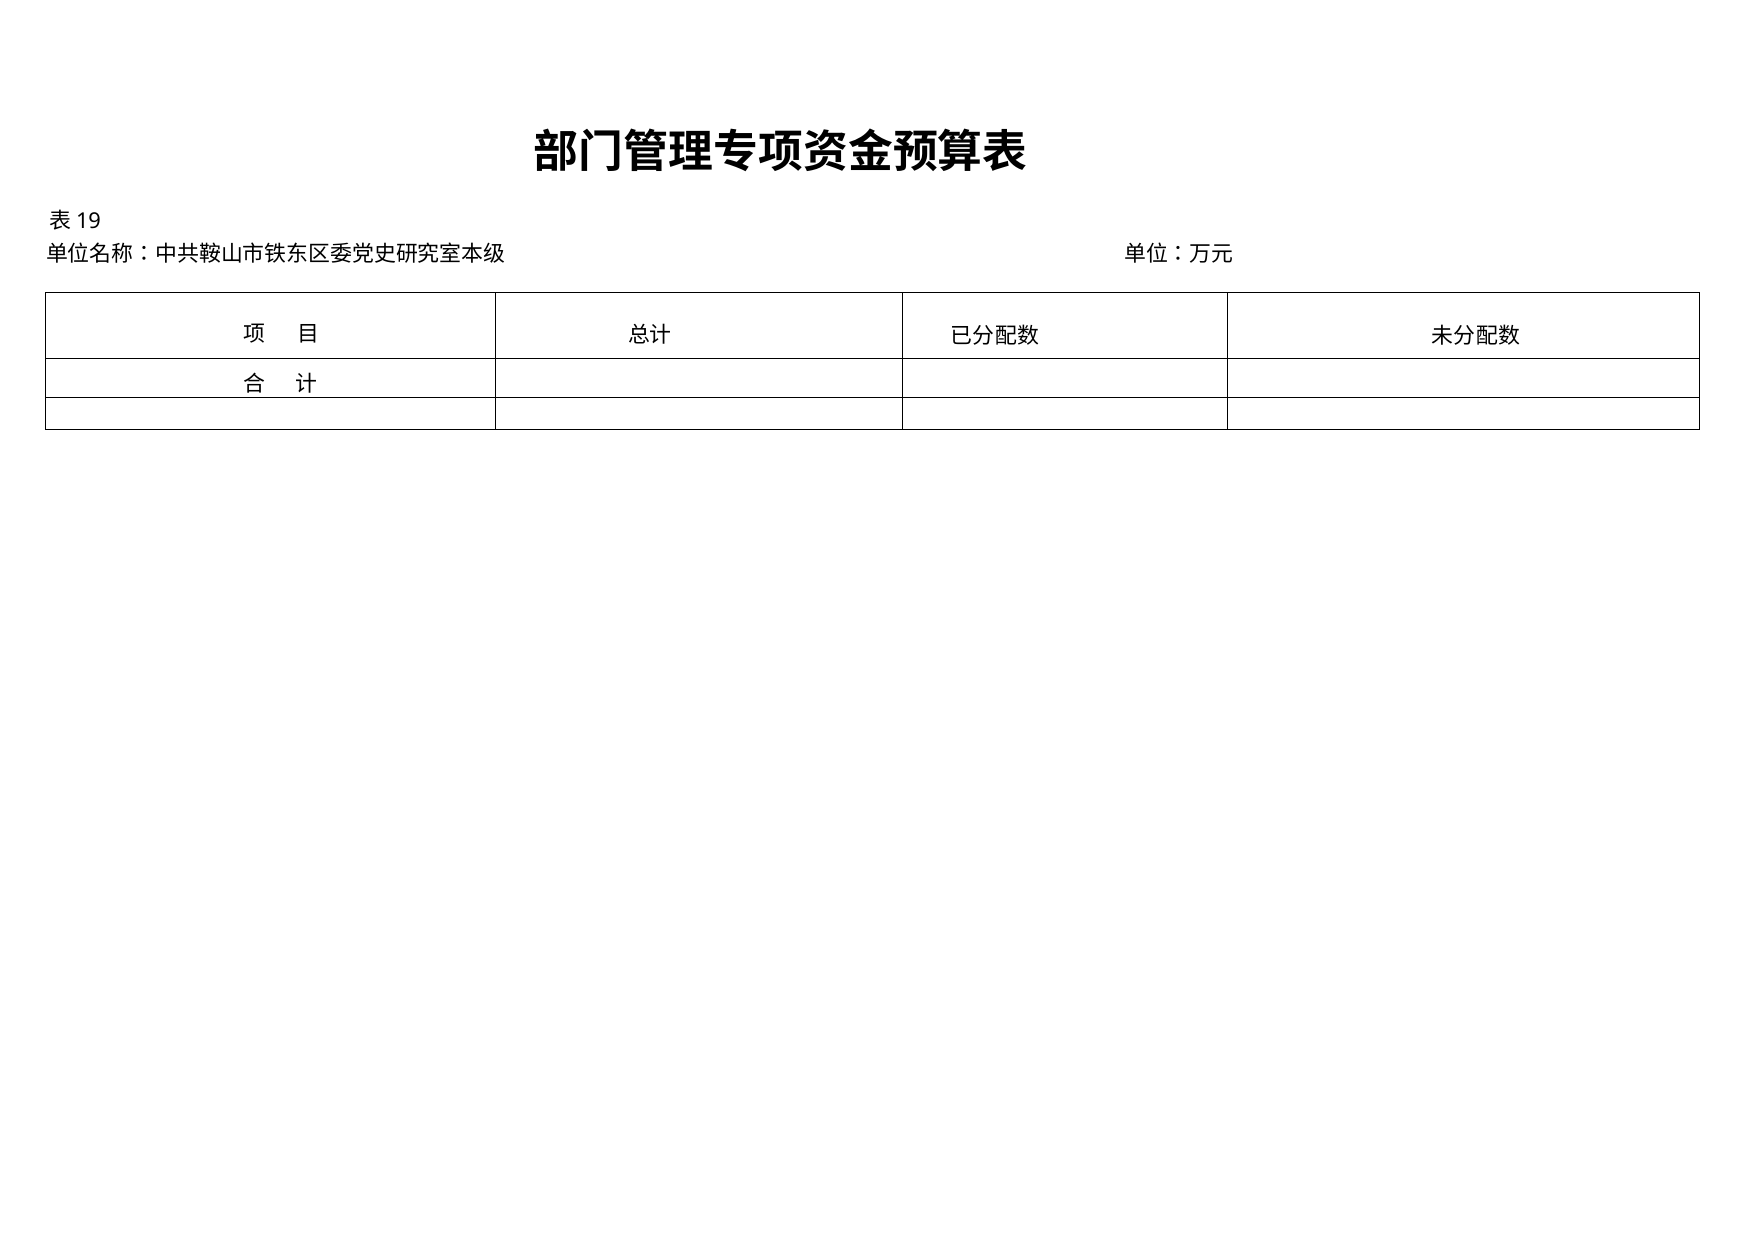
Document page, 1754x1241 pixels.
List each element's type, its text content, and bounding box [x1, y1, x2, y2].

table_header 已分配数 [903, 293, 1227, 357]
table_cell 合 计 [46, 359, 495, 397]
table_cell [496, 359, 902, 397]
table_cell [903, 359, 1227, 397]
table_cell [46, 398, 495, 429]
table_header 总计 [496, 293, 902, 357]
table_cell [1228, 398, 1699, 429]
text 表19 [49, 207, 1712, 234]
table_cell [1228, 359, 1699, 397]
table_cell [496, 398, 902, 429]
table_cell [903, 398, 1227, 429]
table_header 未分配数 [1228, 293, 1699, 357]
text 单位名称：中共鞍山市铁东区委党史研究室本级 单位：万元 [46, 240, 1712, 267]
table_header 项 目 [46, 293, 495, 357]
text 部门管理专项资金预算表 [398, 123, 1712, 179]
